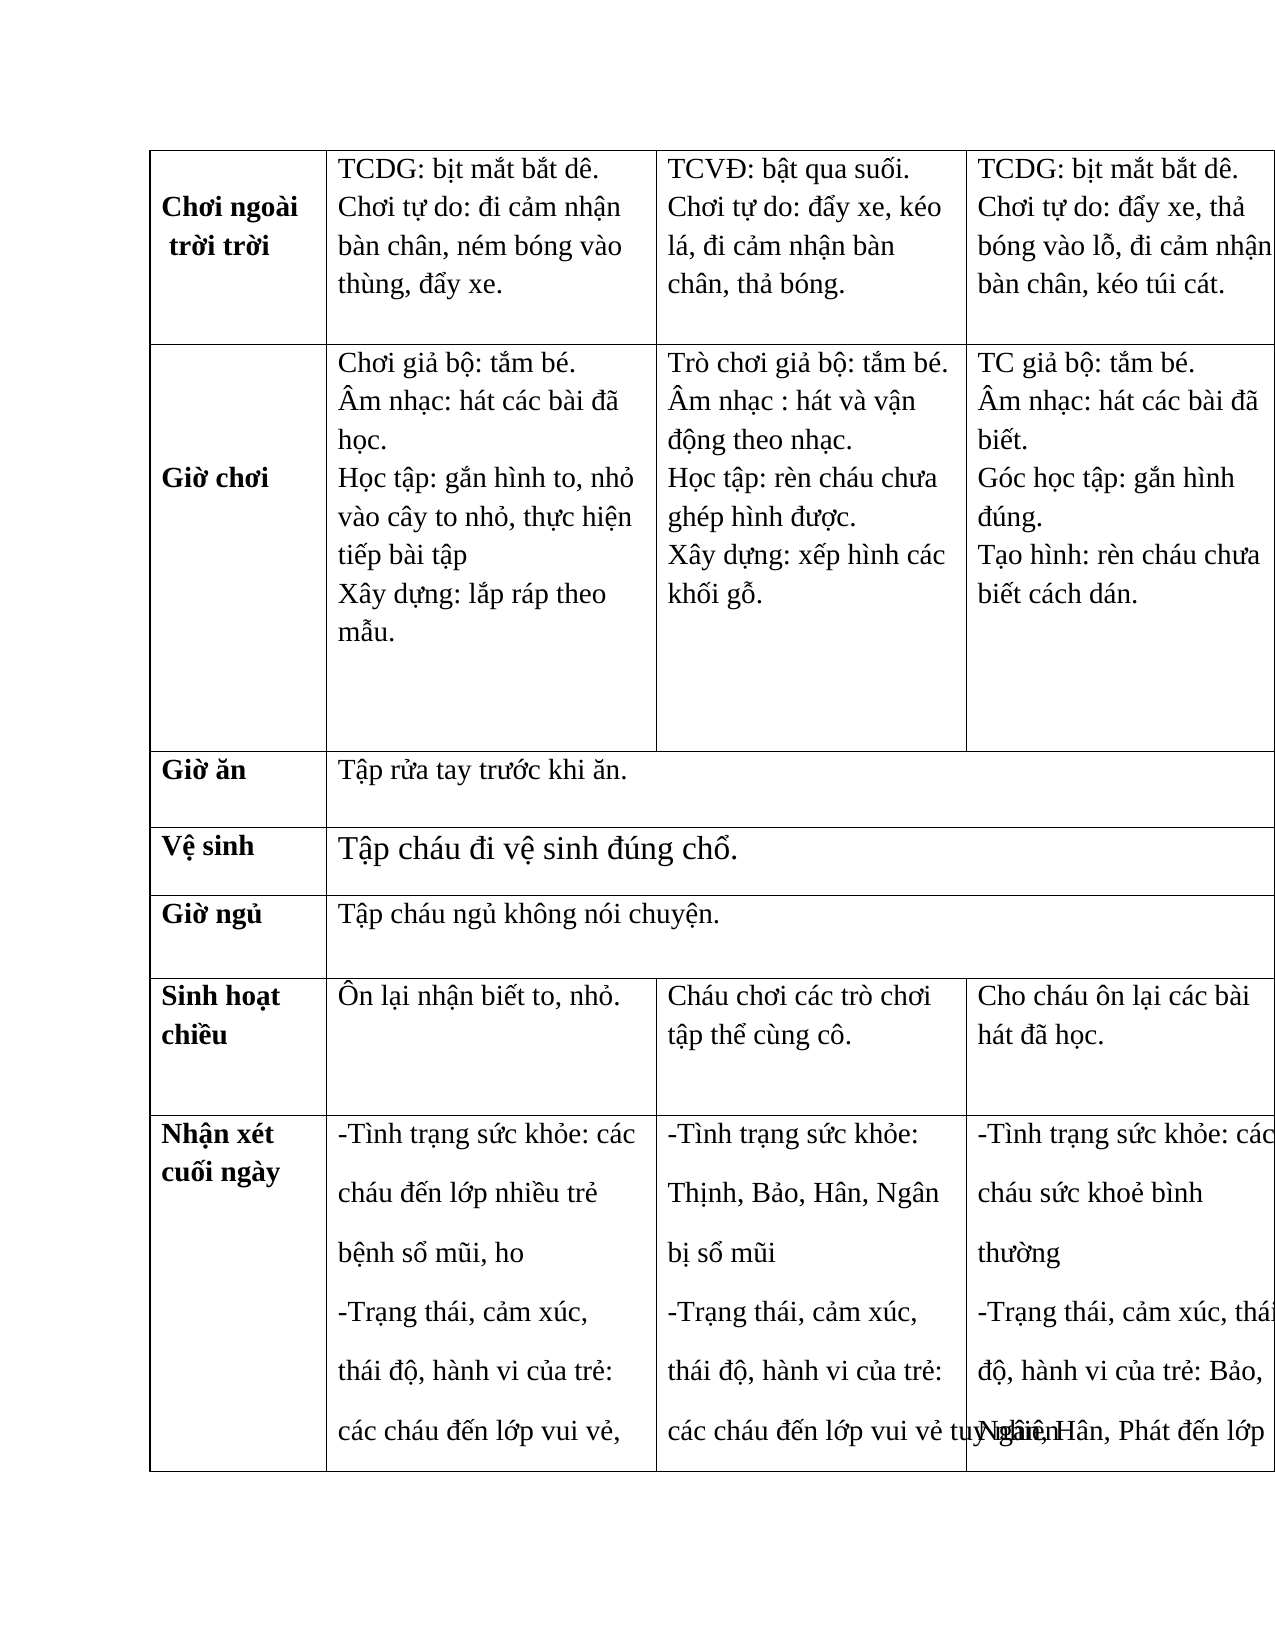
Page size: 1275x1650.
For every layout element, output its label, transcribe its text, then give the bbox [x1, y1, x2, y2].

table_cell Vệ sinh [151, 828, 326, 895]
table_cell Cho cháu ôn lại các bài hát đã học. [967, 979, 1274, 1115]
table_cell TC giả bộ: tắm bé. Âm nhạc: hát các bài đã biết. Góc học tập: gắn hình đúng. Tạo hình: rèn cháu chưa biết cách dán. [967, 345, 1274, 751]
table_cell TCDG: bịt mắt bắt dê. Chơi tự do: đẩy xe, thả bóng vào lỗ, đi cảm nhận bàn chân, kéo túi cát. [967, 151, 1274, 344]
table_cell Giờ ăn [151, 752, 326, 827]
table_cell TCDG: bịt mắt bắt dê. Chơi tự do: đi cảm nhận bàn chân, ném bóng vào thùng, đẩy xe. [327, 151, 656, 344]
table_cell Ôn lại nhận biết to, nhỏ. [327, 979, 656, 1115]
table_cell Giờ chơi [151, 345, 326, 751]
table_cell Chơi ngoài trời trời [151, 151, 326, 344]
table_cell TCVĐ: bật qua suối. Chơi tự do: đẩy xe, kéo lá, đi cảm nhận bàn chân, thả bóng. [657, 151, 966, 344]
table_cell Tập cháu ngủ không nói chuyện. [327, 896, 1274, 977]
table_cell Nhận xét cuối ngày [151, 1116, 326, 1471]
table_cell Cháu chơi các trò chơi tập thể cùng cô. [657, 979, 966, 1115]
table_cell Trò chơi giả bộ: tắm bé. Âm nhạc : hát và vận động theo nhạc. Học tập: rèn cháu chưa ghép hình được. Xây dựng: xếp hình các khối gỗ. [657, 345, 966, 751]
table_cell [327, 1116, 656, 1471]
table_cell Sinh hoạt chiều [151, 979, 326, 1115]
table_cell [657, 1116, 966, 1471]
table_cell Tập cháu đi vệ sinh đúng chổ. [327, 828, 1274, 895]
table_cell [967, 1116, 1274, 1471]
table_cell Giờ ngủ [151, 896, 326, 977]
table_cell Tập rửa tay trước khi ăn. [327, 752, 1274, 827]
table_cell Chơi giả bộ: tắm bé. Âm nhạc: hát các bài đã học. Học tập: gắn hình to, nhỏ vào cây to nhỏ, thực hiện tiếp bài tập Xây dựng: lắp ráp theo mẫu. [327, 345, 656, 751]
